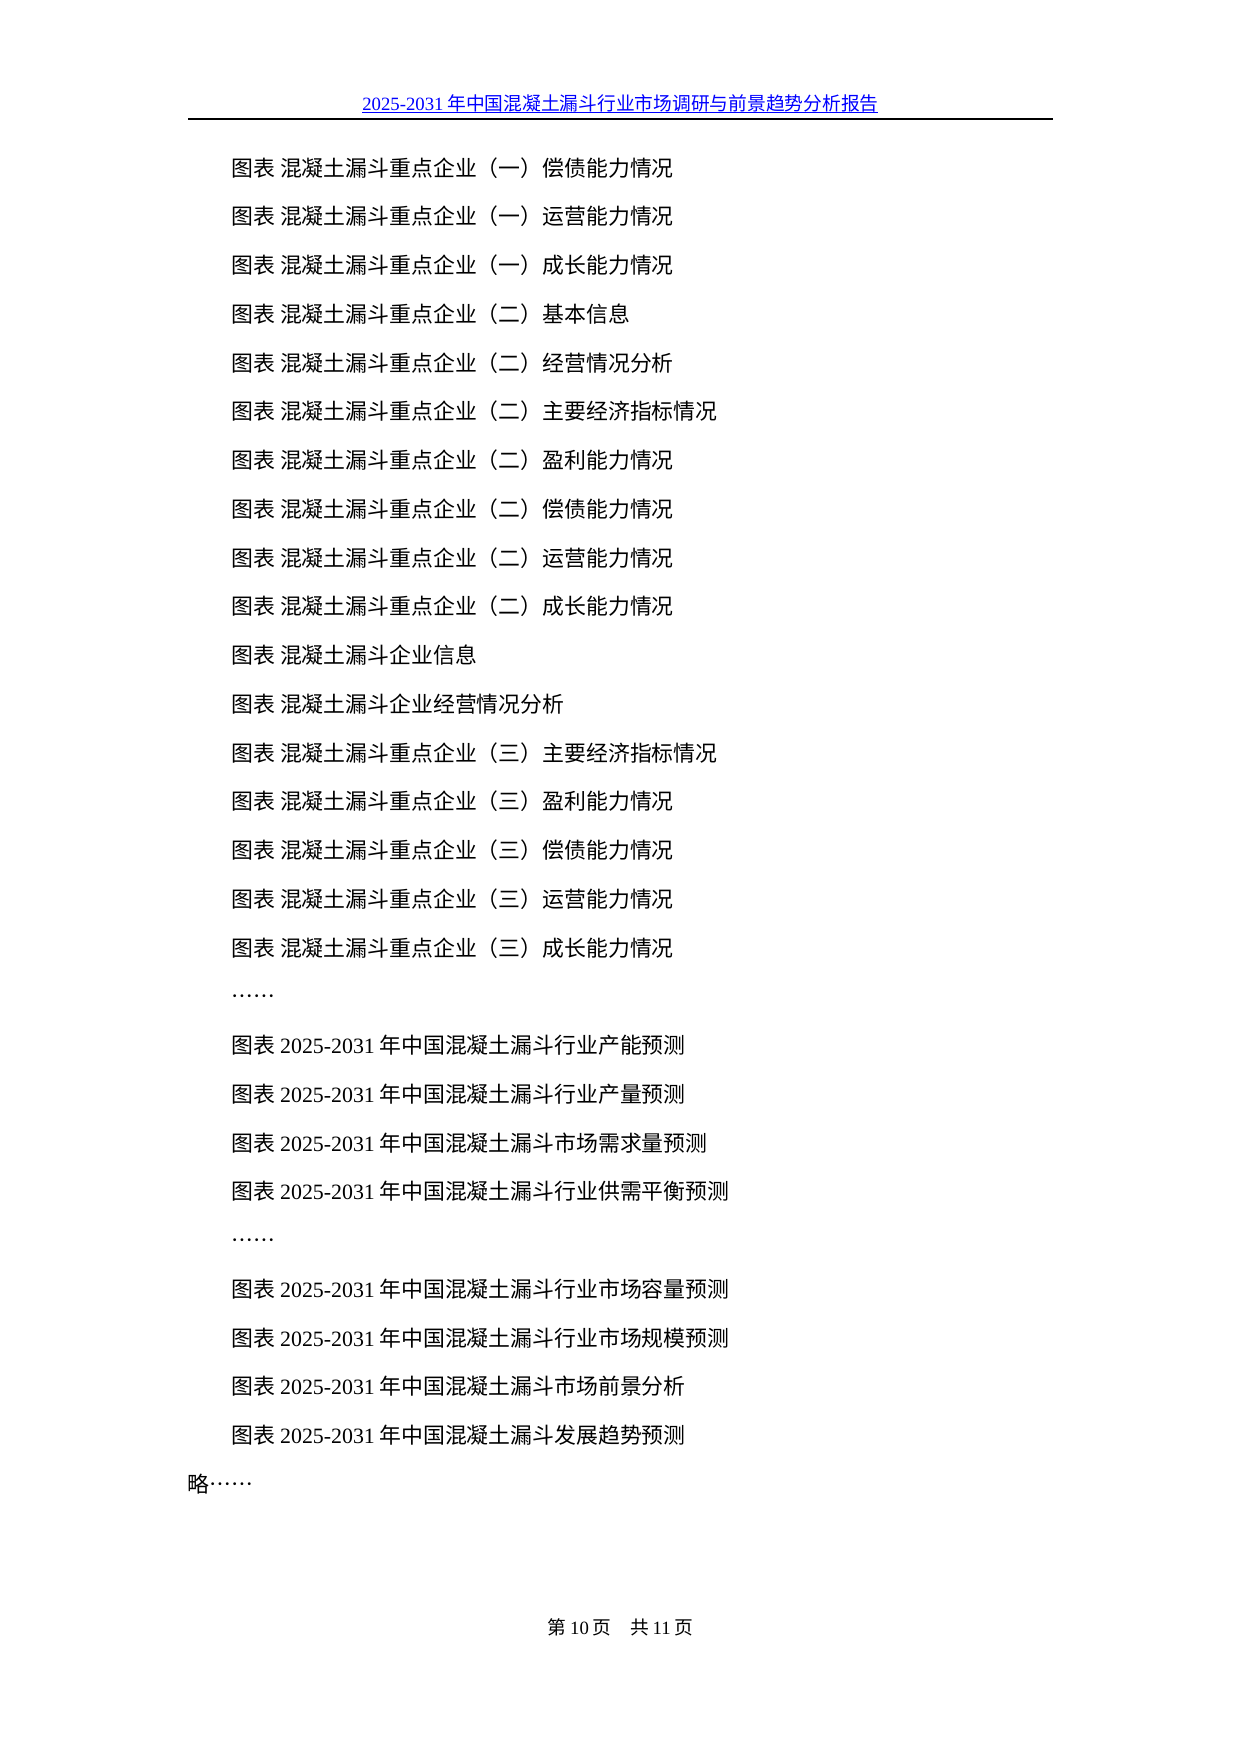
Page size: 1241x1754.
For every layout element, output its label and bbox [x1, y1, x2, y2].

text [187, 150, 1053, 1499]
